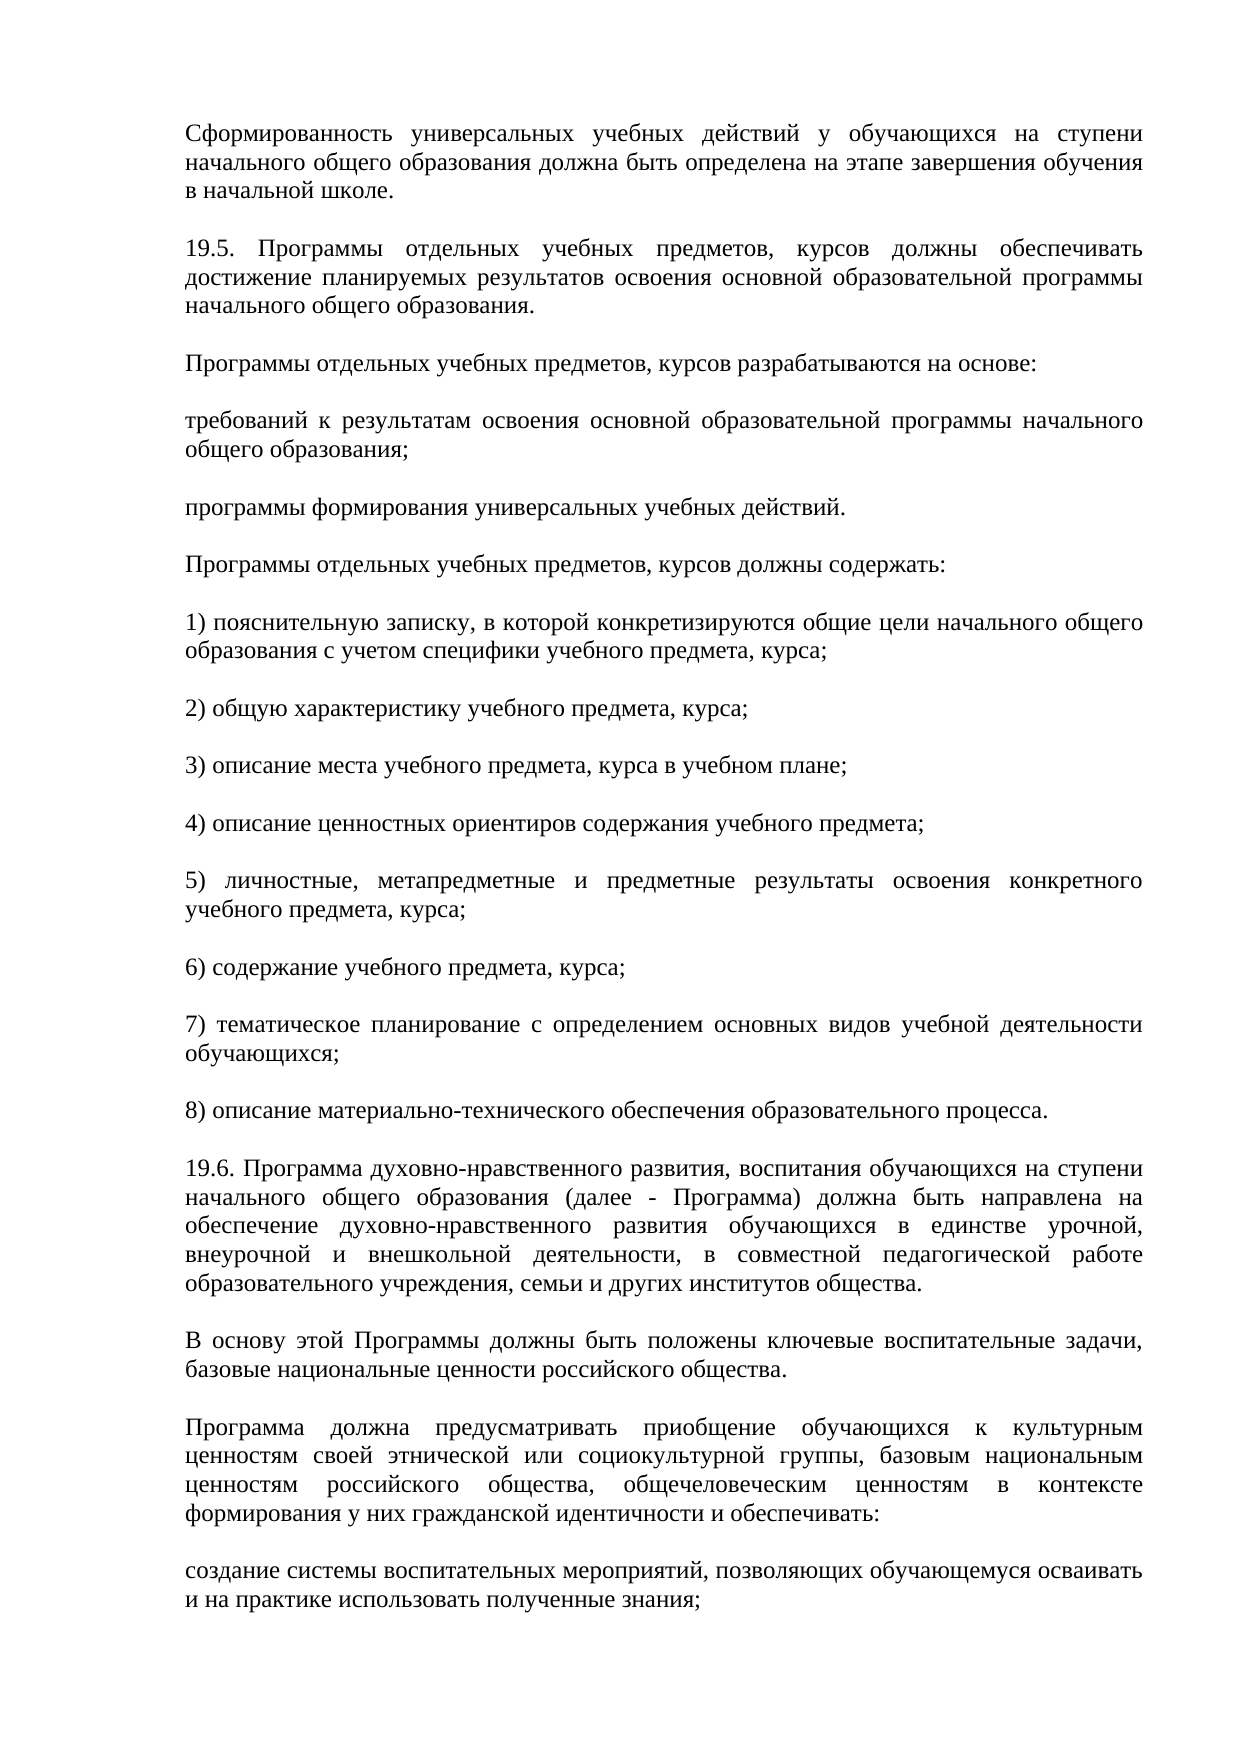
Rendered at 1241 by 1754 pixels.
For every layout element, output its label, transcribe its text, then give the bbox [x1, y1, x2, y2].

text создание системы воспитательных мероприятий, позволяющих обучающемуся осваивать и на практике использовать полученные знания; [185, 1556, 1144, 1613]
text программы формирования универсальных учебных действий. [185, 492, 1144, 521]
text требований к результатам освоения основной образовательной программы начального общего образования; [185, 406, 1144, 463]
text 3) описание места учебного предмета, курса в учебном плане; [185, 751, 1144, 779]
text Программа должна предусматривать приобщение обучающихся к культурным ценностям своей этнической или социокультурной группы, базовым национальным ценностям российского общества, общечеловеческим ценностям в контексте формирования у них гражданской идентичности и обеспечивать: [185, 1412, 1144, 1527]
text 19.5. Программы отдельных учебных предметов, курсов должны обеспечивать достижение планируемых результатов освоения основной образовательной программы начального общего образования. [185, 233, 1144, 319]
text Программы отдельных учебных предметов, курсов разрабатываются на основе: [185, 348, 1144, 377]
text Программы отдельных учебных предметов, курсов должны содержать: [185, 549, 1144, 578]
text 4) описание ценностных ориентиров содержания учебного предмета; [185, 808, 1144, 837]
text 5) личностные, метапредметные и предметные результаты освоения конкретного учебного предмета, курса; [185, 866, 1144, 923]
text 7) тематическое планирование с определением основных видов учебной деятельности обучающихся; [185, 1009, 1144, 1067]
text В основу этой Программы должны быть положены ключевые воспитательные задачи, базовые национальные ценности российского общества. [185, 1326, 1144, 1383]
text 8) описание материально-технического обеспечения образовательного процесса. [185, 1096, 1144, 1124]
text 19.6. Программа духовно-нравственного развития, воспитания обучающихся на ступени начального общего образования (далее - Программа) должна быть направлена на обеспечение духовно-нравственного развития обучающихся в единстве урочной, внеурочной и внешкольной деятельности, в совместной педагогической работе образовательного учреждения, семьи и других институтов общества. [185, 1153, 1144, 1297]
text 2) общую характеристику учебного предмета, курса; [185, 693, 1144, 722]
text 6) содержание учебного предмета, курса; [185, 952, 1144, 981]
text Сформированность универсальных учебных действий у обучающихся на ступени начального общего образования должна быть определена на этапе завершения обучения в начальной школе. [185, 118, 1144, 204]
text 1) пояснительную записку, в которой конкретизируются общие цели начального общего образования с учетом специфики учебного предмета, курса; [185, 607, 1144, 664]
